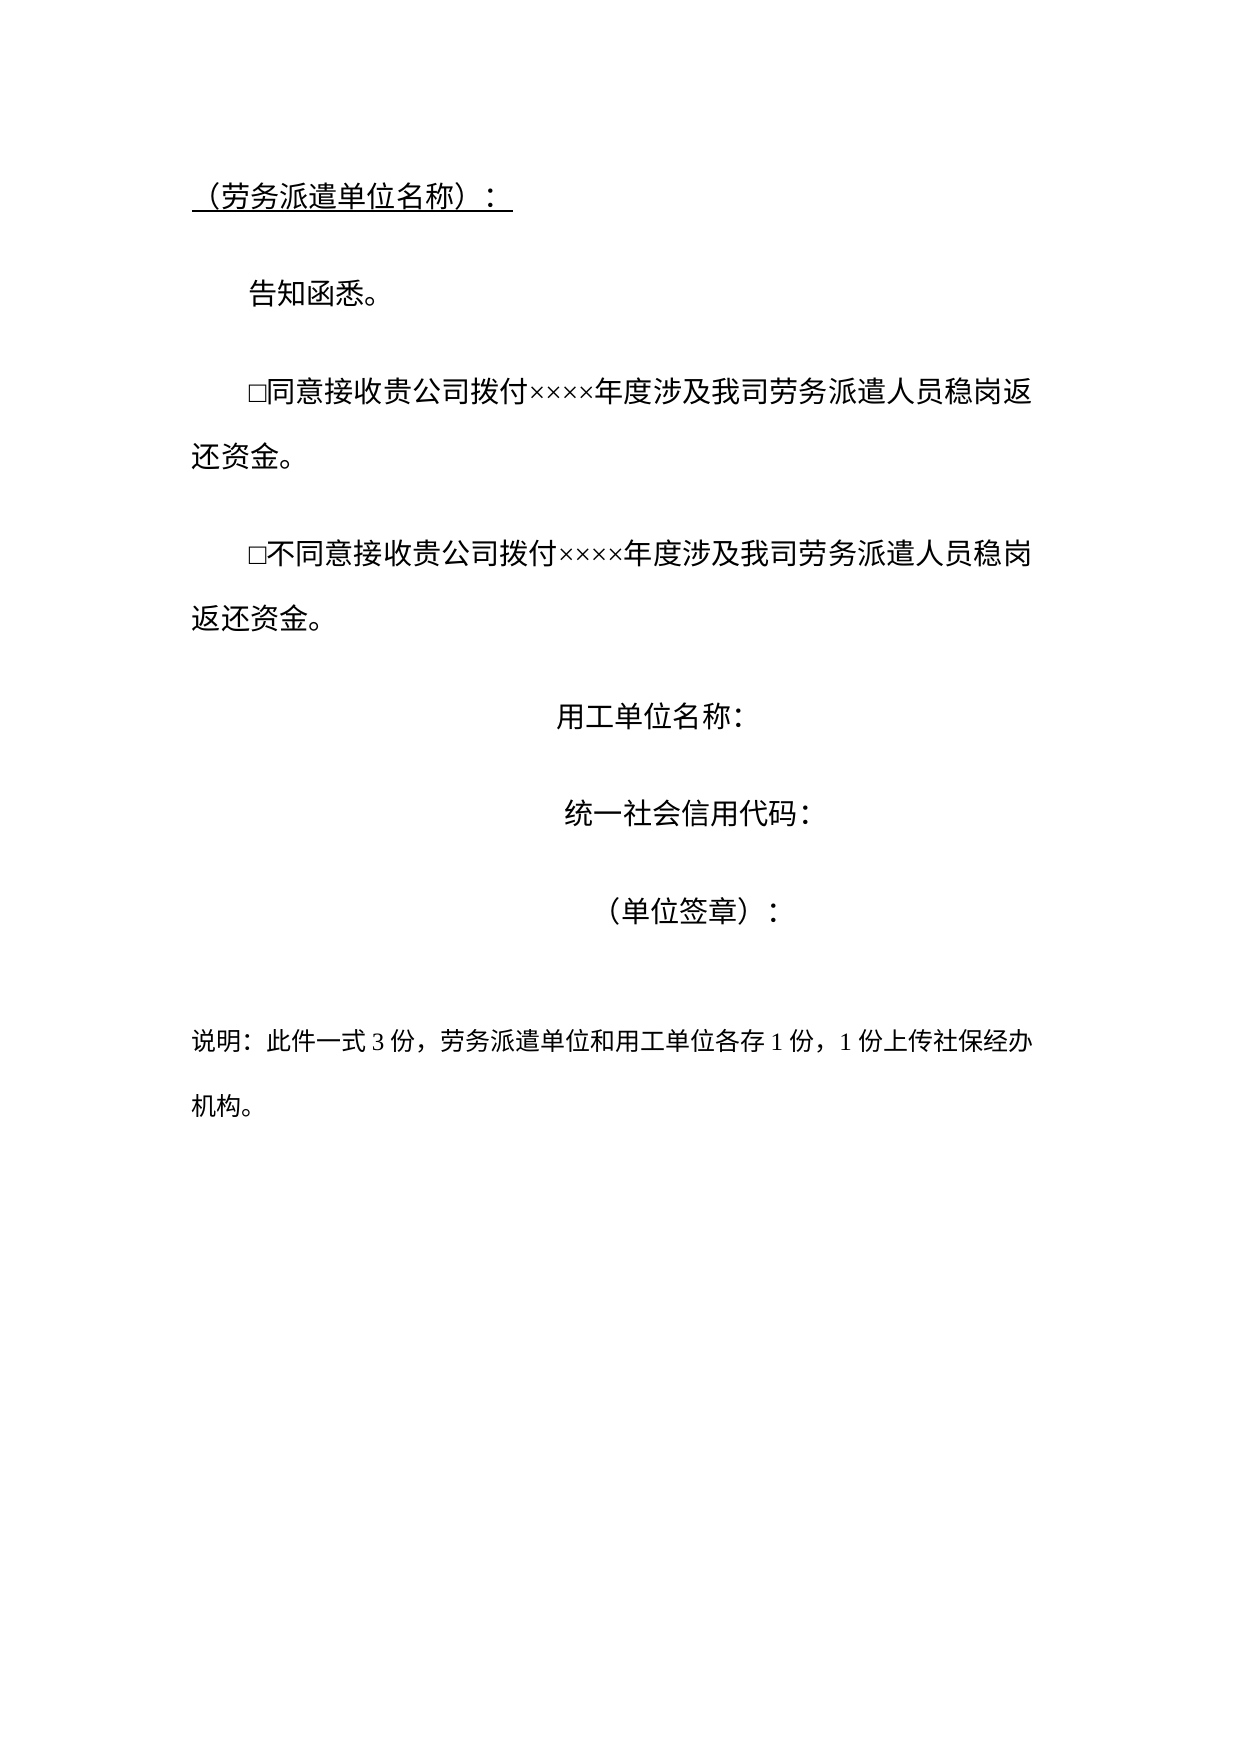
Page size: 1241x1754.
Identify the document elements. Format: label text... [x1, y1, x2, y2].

text （单位签章）： [592, 877, 1053, 942]
text □不同意接收贵公司拨付××××年度涉及我司劳务派遣人员稳岗返还资金。 [192, 519, 1041, 649]
text 统一社会信用代码： [564, 779, 1053, 844]
text □同意接收贵公司拨付××××年度涉及我司劳务派遣人员稳岗返还资金。 [192, 357, 1041, 487]
text 用工单位名称： [187, 682, 1129, 747]
text （劳务派遣单位名称）： [192, 162, 1053, 227]
text 告知函悉。 [248, 259, 1053, 324]
text 说明：此件一式3 份，劳务派遣单位和用工单位各存1 份，1 份上传社保经办机构。 [192, 1007, 1053, 1137]
